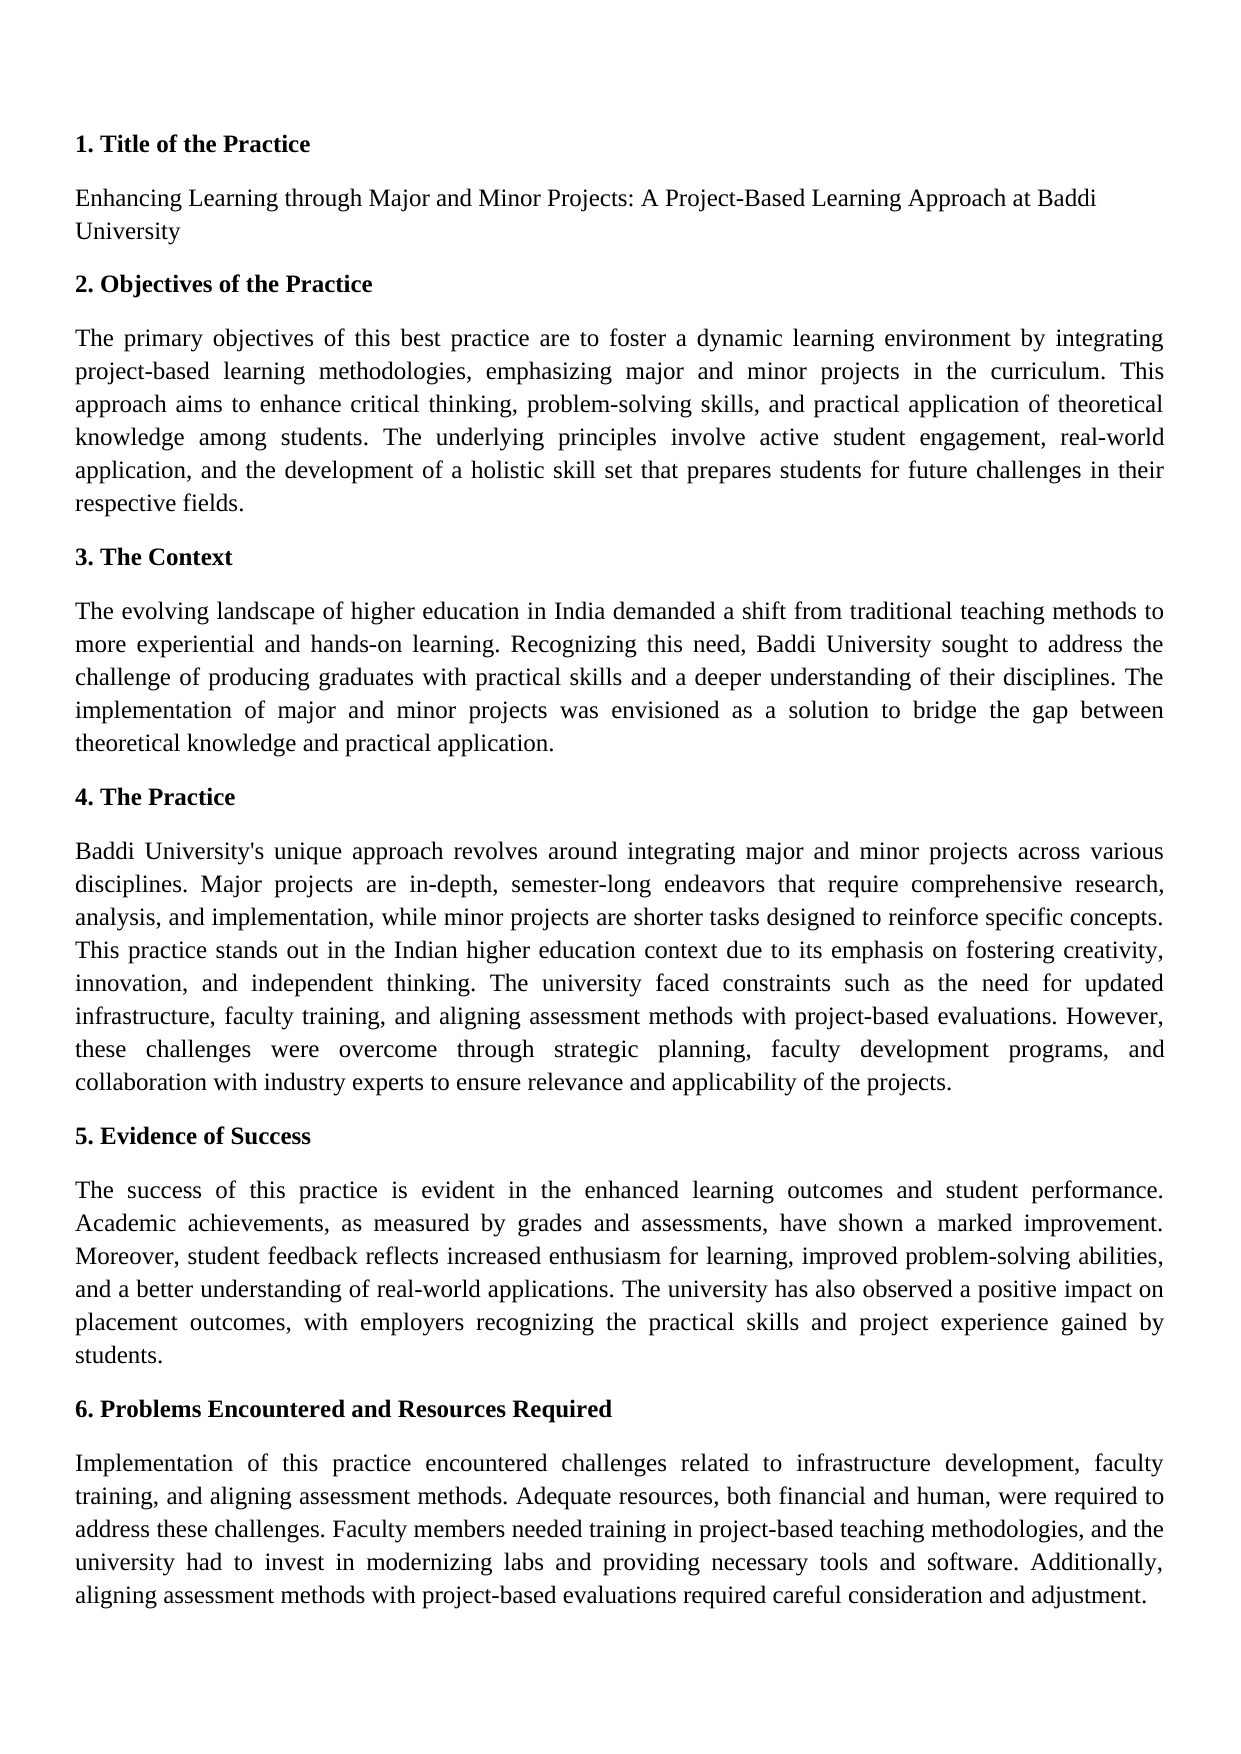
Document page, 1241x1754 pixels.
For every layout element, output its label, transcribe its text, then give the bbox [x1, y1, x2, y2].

text The primary objectives of this best practice are to foster a dynamic learning environment by integrating project-based learning methodologies, emphasizing major and minor projects in the curriculum. This approach aims to enhance critical thinking, problem-solving skills, and practical application of theoretical knowledge among students. The underlying principles involve active student engagement, real-world application, and the development of a holistic skill set that prepares students for future challenges in their respective fields. [75, 323, 1165, 517]
text The evolving landscape of higher education in India demanded a shift from traditional teaching methods to more experiential and hands-on learning. Recognizing this need, Baddi University sought to address the challenge of producing graduates with practical skills and a deeper understanding of their disciplines. The implementation of major and minor projects was envisioned as a solution to bridge the gap between theoretical knowledge and practical application. [75, 596, 1165, 757]
text The success of this practice is evident in the enhanced learning outcomes and student performance. Academic achievements, as measured by grades and assessments, have shown a marked improvement. Moreover, student feedback reflects increased enthusiasm for learning, improved problem-solving abilities, and a better understanding of real-world applications. The university has also observed a positive impact on placement outcomes, with employers recognizing the practical skills and project experience gained by students. [75, 1175, 1165, 1369]
text 2. Objectives of the Practice [75, 269, 1165, 298]
text Enhancing Learning through Major and Minor Projects: A Project-Based Learning Approach at Baddi University [75, 183, 1165, 244]
text 1. Title of the Practice [75, 129, 1165, 158]
text 6. Problems Encountered and Resources Required [75, 1394, 1165, 1423]
text 4. The Practice [75, 782, 1165, 811]
text 5. Evidence of Success [75, 1121, 1165, 1150]
text Baddi University's unique approach revolves around integrating major and minor projects across various disciplines. Major projects are in-depth, semester-long endeavors that require comprehensive research, analysis, and implementation, while minor projects are shorter tasks designed to reinforce specific concepts. This practice stands out in the Indian higher education context due to its emphasis on fostering creativity, innovation, and independent thinking. The university faced constraints such as the need for updated infrastructure, faculty training, and aligning assessment methods with project-based evaluations. However, these challenges were overcome through strategic planning, faculty development programs, and collaboration with industry experts to ensure relevance and applicability of the projects. [75, 836, 1165, 1096]
text Implementation of this practice encountered challenges related to infrastructure development, faculty training, and aligning assessment methods. Adequate resources, both financial and human, were required to address these challenges. Faculty members needed training in project-based teaching methodologies, and the university had to invest in modernizing labs and providing necessary tools and software. Additionally, aligning assessment methods with project-based evaluations required careful consideration and adjustment. [75, 1448, 1165, 1608]
text 3. The Context [75, 542, 1165, 571]
